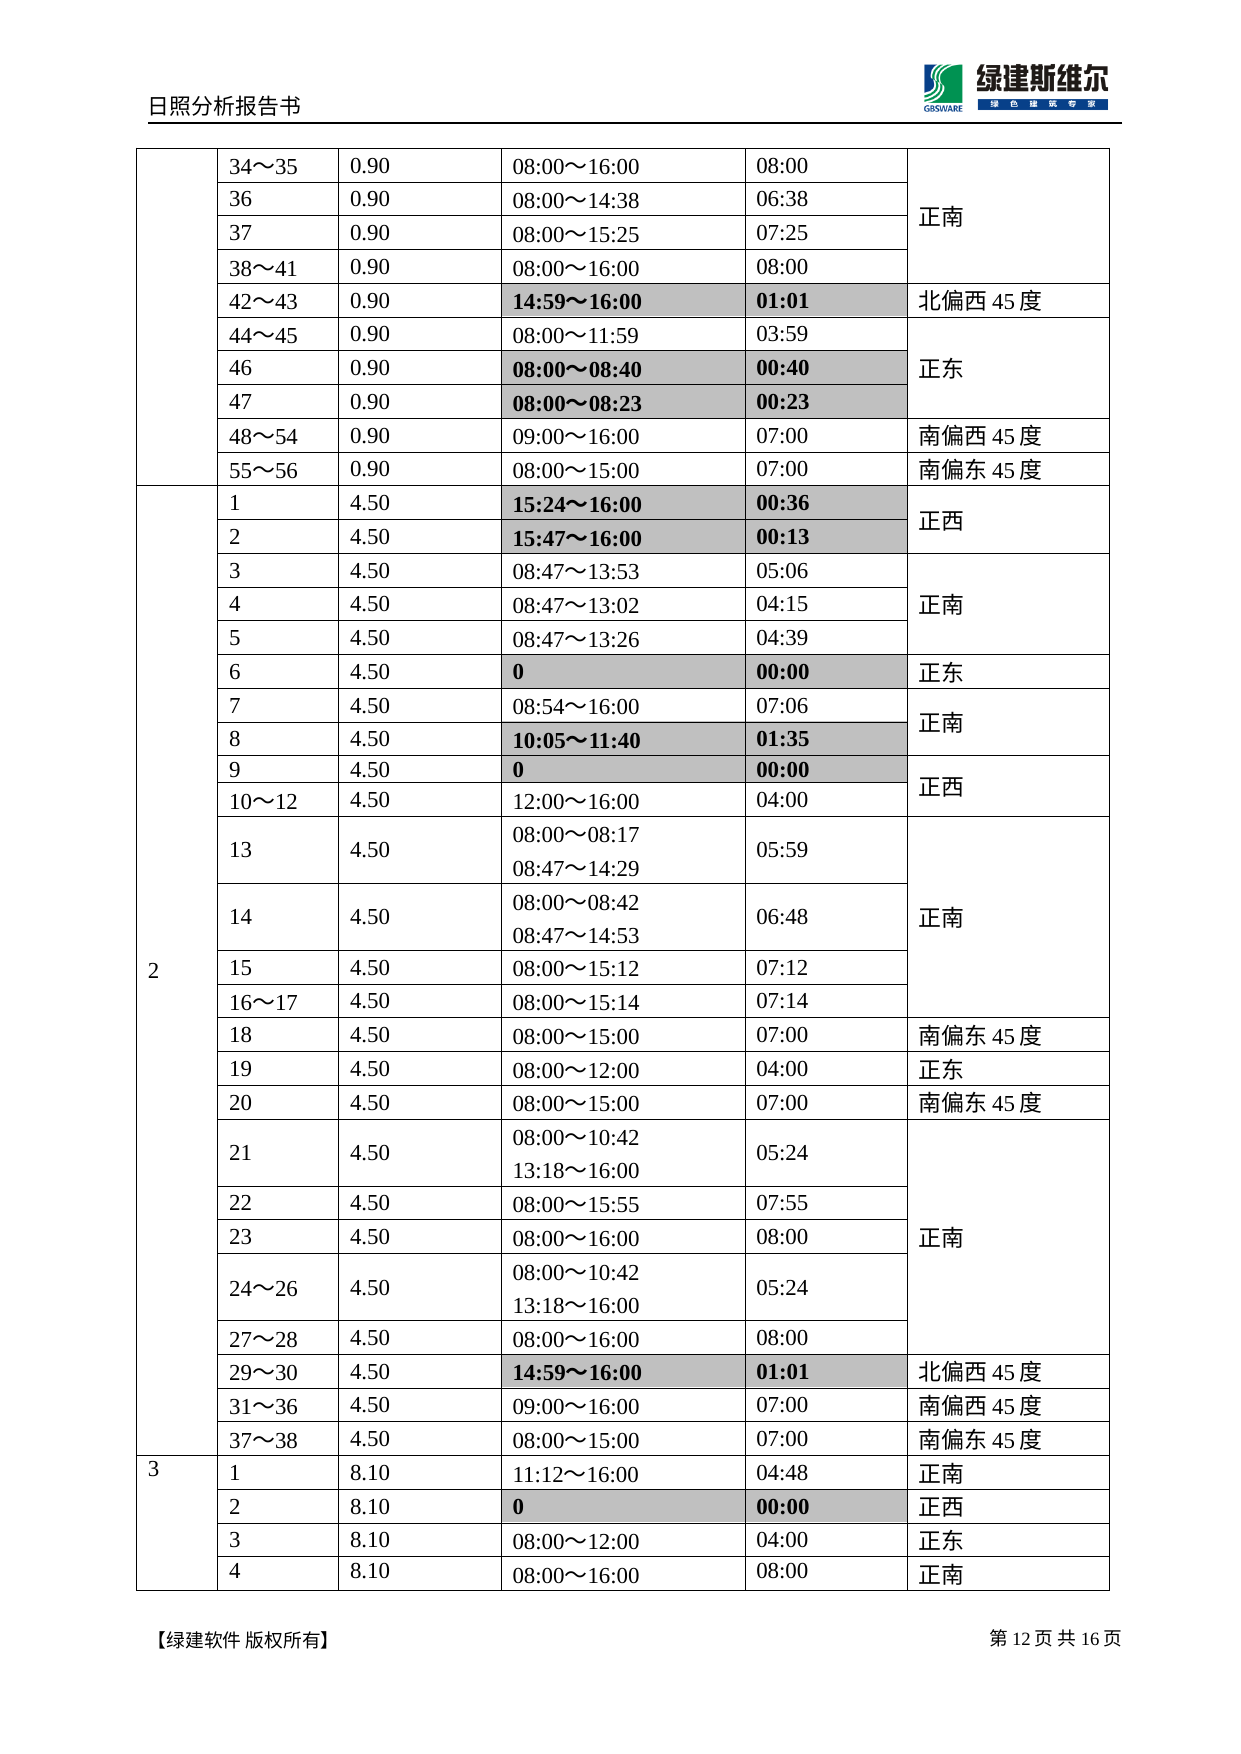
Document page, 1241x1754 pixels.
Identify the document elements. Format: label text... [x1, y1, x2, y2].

table_cell 08:00 [746, 1321, 907, 1354]
table_cell 4.50 [339, 1086, 501, 1118]
table_cell 08:54～16:00 [502, 689, 745, 721]
table_cell 3 [218, 554, 338, 586]
table_cell 47 [218, 385, 338, 418]
table_cell 00:13 [746, 520, 907, 553]
table_cell 04:15 [746, 588, 907, 620]
table_cell 4.50 [339, 1052, 501, 1085]
table_cell 4.50 [339, 756, 501, 782]
table_cell 13 [218, 817, 338, 883]
table_cell 08:47～13:53 [502, 554, 745, 586]
table_cell 4.50 [339, 554, 501, 586]
table_cell 00:00 [746, 655, 907, 688]
table_cell 31～36 [218, 1389, 338, 1421]
table_cell 4.50 [339, 1355, 501, 1387]
table_cell 08:00 [746, 1220, 907, 1253]
table_cell 4.50 [339, 951, 501, 983]
table_cell 3 [137, 1456, 217, 1590]
table_cell 37 [218, 216, 338, 249]
table_cell 4.50 [339, 817, 501, 883]
table_cell 07:00 [746, 419, 907, 451]
table_cell 22 [218, 1187, 338, 1219]
table_cell 06:38 [746, 183, 907, 215]
table_cell 44～45 [218, 318, 338, 350]
table_cell 06:48 [746, 884, 907, 950]
table_cell 4.50 [339, 1018, 501, 1051]
table_cell 4.50 [339, 655, 501, 688]
table_cell 14:59～16:00 [502, 1355, 745, 1387]
table_cell 0.90 [339, 284, 501, 316]
table_cell 09:00～16:00 [502, 1389, 745, 1421]
table_cell 4 [218, 588, 338, 620]
table_cell 南偏西45度 [908, 1389, 1109, 1421]
table_cell 08:00～12:00 [502, 1524, 745, 1556]
table_cell 正南 [908, 1557, 1109, 1590]
table_cell 08:00～08:23 [502, 385, 745, 418]
table_cell 04:00 [746, 1524, 907, 1556]
table_cell 09:00～16:00 [502, 419, 745, 451]
table_cell 6 [218, 655, 338, 688]
table_cell 08:00～16:00 [502, 1557, 745, 1590]
table_cell 5 [218, 621, 338, 654]
table_cell 23 [218, 1220, 338, 1253]
table_cell 0.90 [339, 318, 501, 350]
table_cell 0.90 [339, 385, 501, 418]
table_cell 15:47～16:00 [502, 520, 745, 553]
table_cell 3 [218, 1524, 338, 1556]
table_cell 8.10 [339, 1524, 501, 1556]
table_cell 16～17 [218, 985, 338, 1017]
table_cell 15 [218, 951, 338, 983]
table_cell 4.50 [339, 1321, 501, 1354]
table_cell 15:24～16:00 [502, 486, 745, 519]
table_cell 8.10 [339, 1490, 501, 1522]
table_cell 4.50 [339, 783, 501, 816]
table_cell 北偏西45度 [908, 284, 1109, 316]
table_cell 4.50 [339, 985, 501, 1017]
table_cell 10:05～11:40 [502, 723, 745, 755]
table_cell 1 [218, 1456, 338, 1489]
table_cell 18 [218, 1018, 338, 1051]
table_cell 08:00～08:42 08:47～14:53 [502, 884, 745, 950]
table_cell 正南 [908, 1120, 1109, 1354]
table_cell 04:00 [746, 783, 907, 816]
table_cell 05:24 [746, 1254, 907, 1320]
table_cell 08:00～10:42 13:18～16:00 [502, 1120, 745, 1186]
table_cell 正西 [908, 486, 1109, 553]
table_cell 14 [218, 884, 338, 950]
table_cell 南偏东45度 [908, 1018, 1109, 1051]
table_cell 0.90 [339, 250, 501, 283]
table_cell 04:48 [746, 1456, 907, 1489]
table_cell 8 [218, 723, 338, 755]
table_cell 08:00～15:00 [502, 1018, 745, 1051]
table_cell 08:00～15:14 [502, 985, 745, 1017]
table_cell 正南 [908, 689, 1109, 755]
table_cell 08:00～16:00 [502, 250, 745, 283]
table_cell 08:00 [746, 149, 907, 181]
table_cell 08:47～13:26 [502, 621, 745, 654]
table_cell 20 [218, 1086, 338, 1118]
table_cell 正南 [908, 1456, 1109, 1489]
table_cell 07:12 [746, 951, 907, 983]
table_cell 07:00 [746, 1389, 907, 1421]
table_cell 00:40 [746, 351, 907, 384]
table_cell 4.50 [339, 520, 501, 553]
table_cell 08:00 [746, 1557, 907, 1590]
table_cell 4.50 [339, 1187, 501, 1219]
table_cell 0.90 [339, 453, 501, 485]
table_cell 1 [218, 486, 338, 519]
table_cell 11:12～16:00 [502, 1456, 745, 1489]
table_cell 正东 [908, 655, 1109, 688]
table_cell 00:00 [746, 756, 907, 782]
table_cell 05:06 [746, 554, 907, 586]
table_cell 0 [502, 655, 745, 688]
table_cell 19 [218, 1052, 338, 1085]
table_cell 0.90 [339, 351, 501, 384]
table_cell 08:00～15:00 [502, 1422, 745, 1455]
table_cell 29～30 [218, 1355, 338, 1387]
table_cell 05:59 [746, 817, 907, 883]
table_cell 10～12 [218, 783, 338, 816]
table_cell 24～26 [218, 1254, 338, 1320]
table_cell 38～41 [218, 250, 338, 283]
table_cell 北偏西45度 [908, 1355, 1109, 1387]
table_cell 01:01 [746, 284, 907, 316]
table_cell 08:00～14:38 [502, 183, 745, 215]
table_cell 正西 [908, 1490, 1109, 1522]
table_cell 0.90 [339, 419, 501, 451]
table_cell 12:00～16:00 [502, 783, 745, 816]
table_cell 07:00 [746, 1086, 907, 1118]
table_cell 08:00～11:59 [502, 318, 745, 350]
table_cell 4 [218, 1557, 338, 1590]
table_cell 4.50 [339, 1220, 501, 1253]
table_cell 00:23 [746, 385, 907, 418]
table_cell 4.50 [339, 884, 501, 950]
table_cell 08:00～10:42 13:18～16:00 [502, 1254, 745, 1320]
table_cell 00:36 [746, 486, 907, 519]
table_cell 0.90 [339, 183, 501, 215]
table_cell 4.50 [339, 486, 501, 519]
table_cell 4.50 [339, 588, 501, 620]
table_cell 08:00～12:00 [502, 1052, 745, 1085]
table_cell 南偏东45度 [908, 1422, 1109, 1455]
table_cell 0.90 [339, 149, 501, 181]
table_cell 03:59 [746, 318, 907, 350]
table_cell 0 [502, 1490, 745, 1522]
table_cell 正东 [908, 1052, 1109, 1085]
table_cell 正南 [908, 149, 1109, 283]
table_cell 0 [502, 756, 745, 782]
table_cell 正东 [908, 318, 1109, 418]
table_cell 01:01 [746, 1355, 907, 1387]
table_cell 55～56 [218, 453, 338, 485]
table_cell 4.50 [339, 1422, 501, 1455]
table_cell 08:00～15:00 [502, 453, 745, 485]
table_cell 9 [218, 756, 338, 782]
table_cell 07:00 [746, 1422, 907, 1455]
table_cell 南偏东45度 [908, 453, 1109, 485]
table_cell 08:00～16:00 [502, 1220, 745, 1253]
table_cell 07:00 [746, 1018, 907, 1051]
table_cell 南偏东45度 [908, 1086, 1109, 1118]
table_cell 08:47～13:02 [502, 588, 745, 620]
table_cell 08:00～16:00 [502, 1321, 745, 1354]
table_cell 正南 [908, 554, 1109, 654]
table_cell 05:24 [746, 1120, 907, 1186]
table_cell 21 [218, 1120, 338, 1186]
table_cell 2 [137, 486, 217, 1455]
table_cell 48～54 [218, 419, 338, 451]
table_cell 08:00～15:12 [502, 951, 745, 983]
table_cell 08:00～08:40 [502, 351, 745, 384]
table_cell 正东 [908, 1524, 1109, 1556]
table_cell 04:39 [746, 621, 907, 654]
table_cell 4.50 [339, 1254, 501, 1320]
table_cell 2 [218, 1490, 338, 1522]
table_cell 07:00 [746, 453, 907, 485]
table_cell 36 [218, 183, 338, 215]
table_cell 46 [218, 351, 338, 384]
table_cell 08:00 [746, 250, 907, 283]
table_cell 08:00～15:55 [502, 1187, 745, 1219]
table_cell 07:14 [746, 985, 907, 1017]
table_cell 正南 [908, 817, 1109, 1017]
table_cell 07:06 [746, 689, 907, 721]
table_cell 34～35 [218, 149, 338, 181]
table_cell 14:59～16:00 [502, 284, 745, 316]
table_cell 4.50 [339, 1120, 501, 1186]
table_cell 7 [218, 689, 338, 721]
table_cell 4.50 [339, 723, 501, 755]
table_cell 27～28 [218, 1321, 338, 1354]
table_cell 04:00 [746, 1052, 907, 1085]
table_cell 4.50 [339, 1389, 501, 1421]
table_cell 08:00～08:17 08:47～14:29 [502, 817, 745, 883]
table_cell 2 [218, 520, 338, 553]
table_cell 4.50 [339, 621, 501, 654]
table_cell 南偏西45度 [908, 419, 1109, 451]
table_cell 08:00～16:00 [502, 149, 745, 181]
table_cell 42～43 [218, 284, 338, 316]
table_cell 07:25 [746, 216, 907, 249]
table_cell 4.50 [339, 689, 501, 721]
table_cell 37～38 [218, 1422, 338, 1455]
table_cell 正西 [908, 756, 1109, 816]
table_cell 8.10 [339, 1456, 501, 1489]
table_cell 00:00 [746, 1490, 907, 1522]
table_cell 07:55 [746, 1187, 907, 1219]
table_cell 8.10 [339, 1557, 501, 1590]
table_cell 01:35 [746, 723, 907, 755]
table_cell 0.90 [339, 216, 501, 249]
table_cell 08:00～15:00 [502, 1086, 745, 1118]
picture [923, 62, 1109, 112]
table_cell 08:00～15:25 [502, 216, 745, 249]
